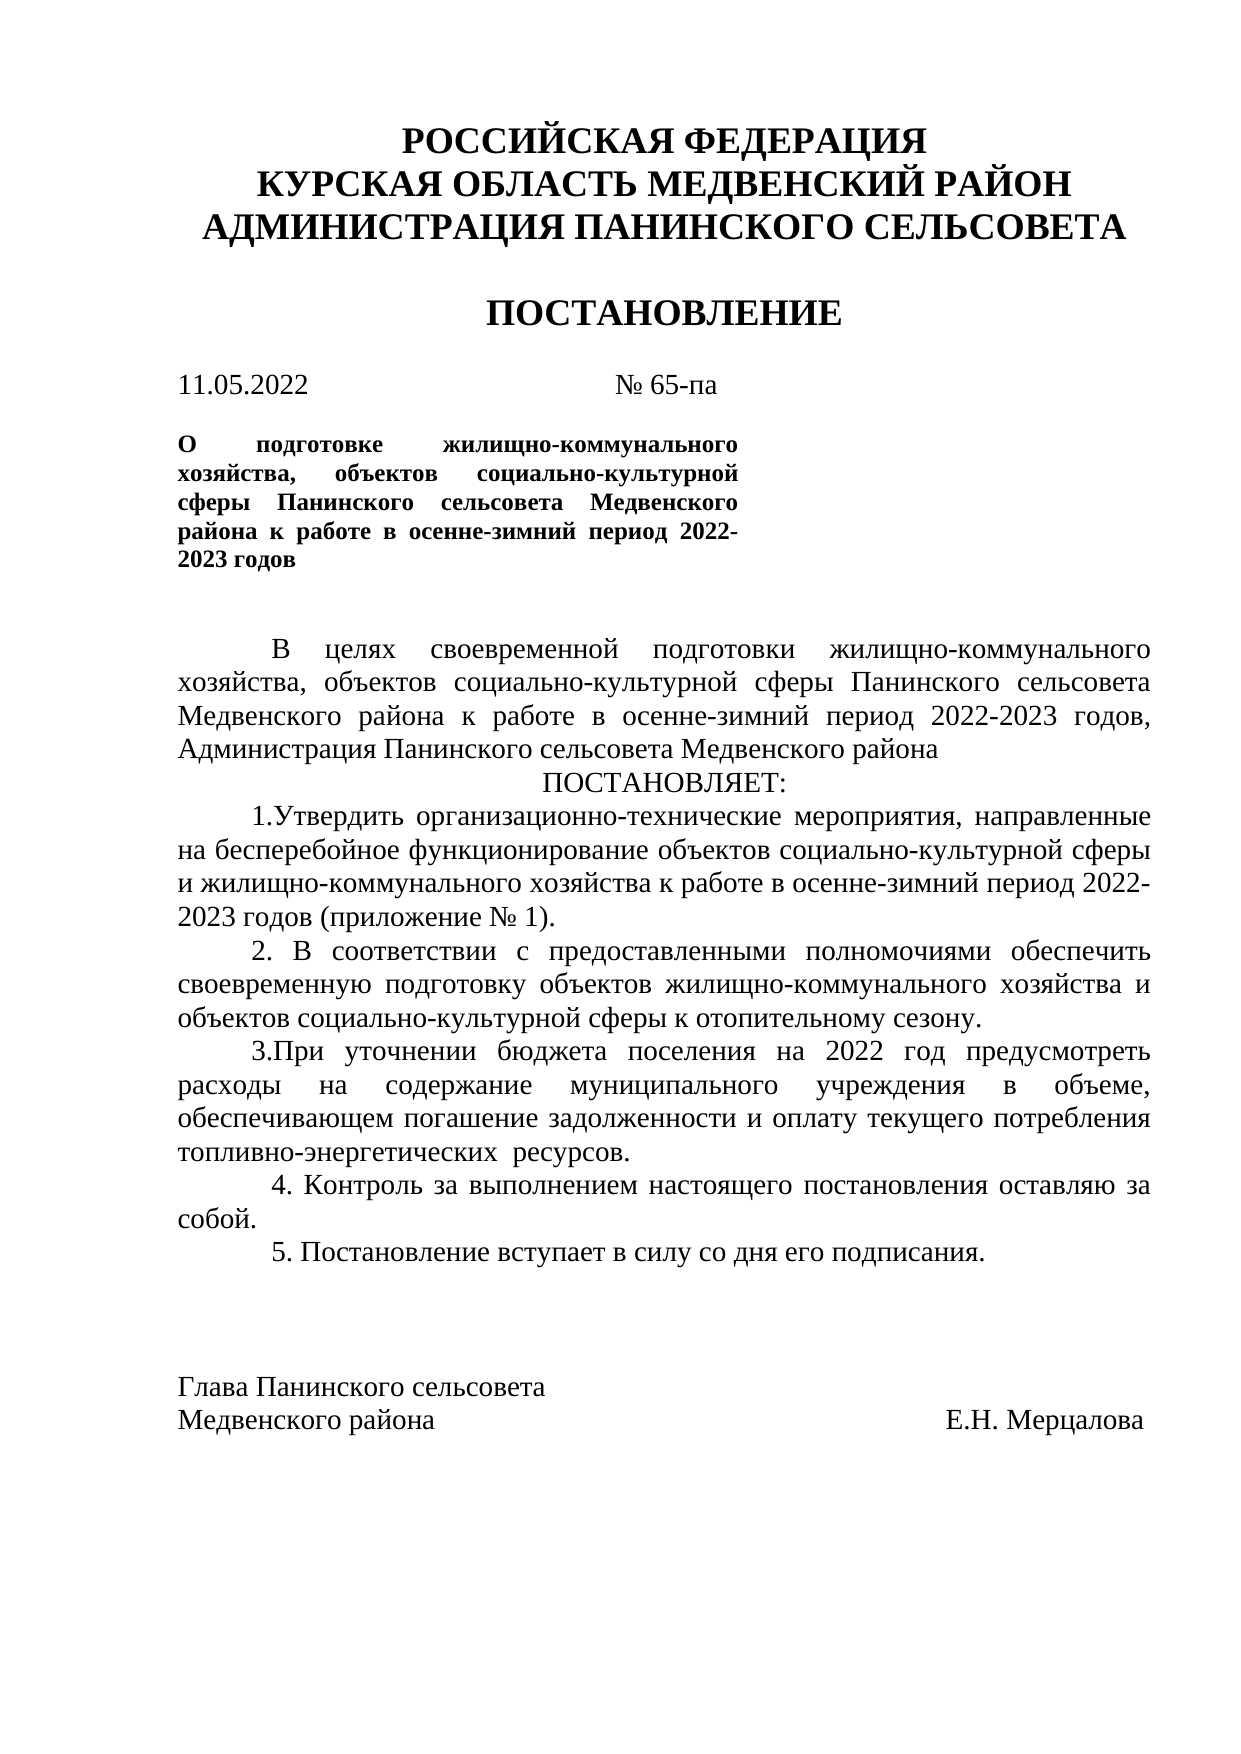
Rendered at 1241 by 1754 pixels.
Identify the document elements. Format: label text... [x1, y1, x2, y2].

text Глава Панинского сельсовета [177, 1369, 1152, 1402]
text Медвенского района Е.Н. Мерцалова [177, 1402, 1152, 1436]
text 4. Контроль за выполнением настоящего постановления оставляю за собой. [177, 1167, 1152, 1234]
text КУРСКАЯ ОБЛАСТЬ МЕДВЕНСКИЙ РАЙОН [177, 161, 1152, 204]
text 5. Постановление вступает в силу со дня его подписания. [177, 1234, 1152, 1268]
text О подготовке жилищно-коммунального хозяйства, объектов социально-культурной сферы Панинского сельсовета Медвенского района к работе в осенне-зимний период 2022-2023 годов [177, 429, 738, 573]
text 11.05.2022 № 65-па [177, 367, 1152, 401]
text 1.Утвердить организационно-технические мероприятия, направленные на бесперебойное функционирование объектов социально-культурной сферы и жилищно-коммунального хозяйства к работе в осенне-зимний период 2022-2023 годов (приложение № 1). [177, 798, 1152, 933]
text АДМИНИСТРАЦИЯ ПАНИНСКОГО СЕЛЬСОВЕТА [177, 204, 1152, 247]
text В целях своевременной подготовки жилищно-коммунального хозяйства, объектов социально-культурной сферы Панинского сельсовета Медвенского района к работе в осенне-зимний период 2022-2023 годов, Администрация Панинского сельсовета Медвенского района [177, 631, 1152, 765]
text 3.При уточнении бюджета поселения на 2022 год предусмотреть расходы на содержание муниципального учреждения в объеме, обеспечивающем погашение задолженности и оплату текущего потребления топливно-энергетических ресурсов. [177, 1033, 1152, 1167]
text РОССИЙСКАЯ ФЕДЕРАЦИЯ [177, 118, 1152, 161]
text ПОСТАНОВЛЕНИЕ [177, 291, 1152, 334]
text 2. В соответствии с предоставленными полномочиями обеспечить своевременную подготовку объектов жилищно-коммунального хозяйства и объектов социально-культурной сферы к отопительному сезону. [177, 933, 1152, 1033]
text ПОСТАНОВЛЯЕТ: [177, 765, 1152, 798]
